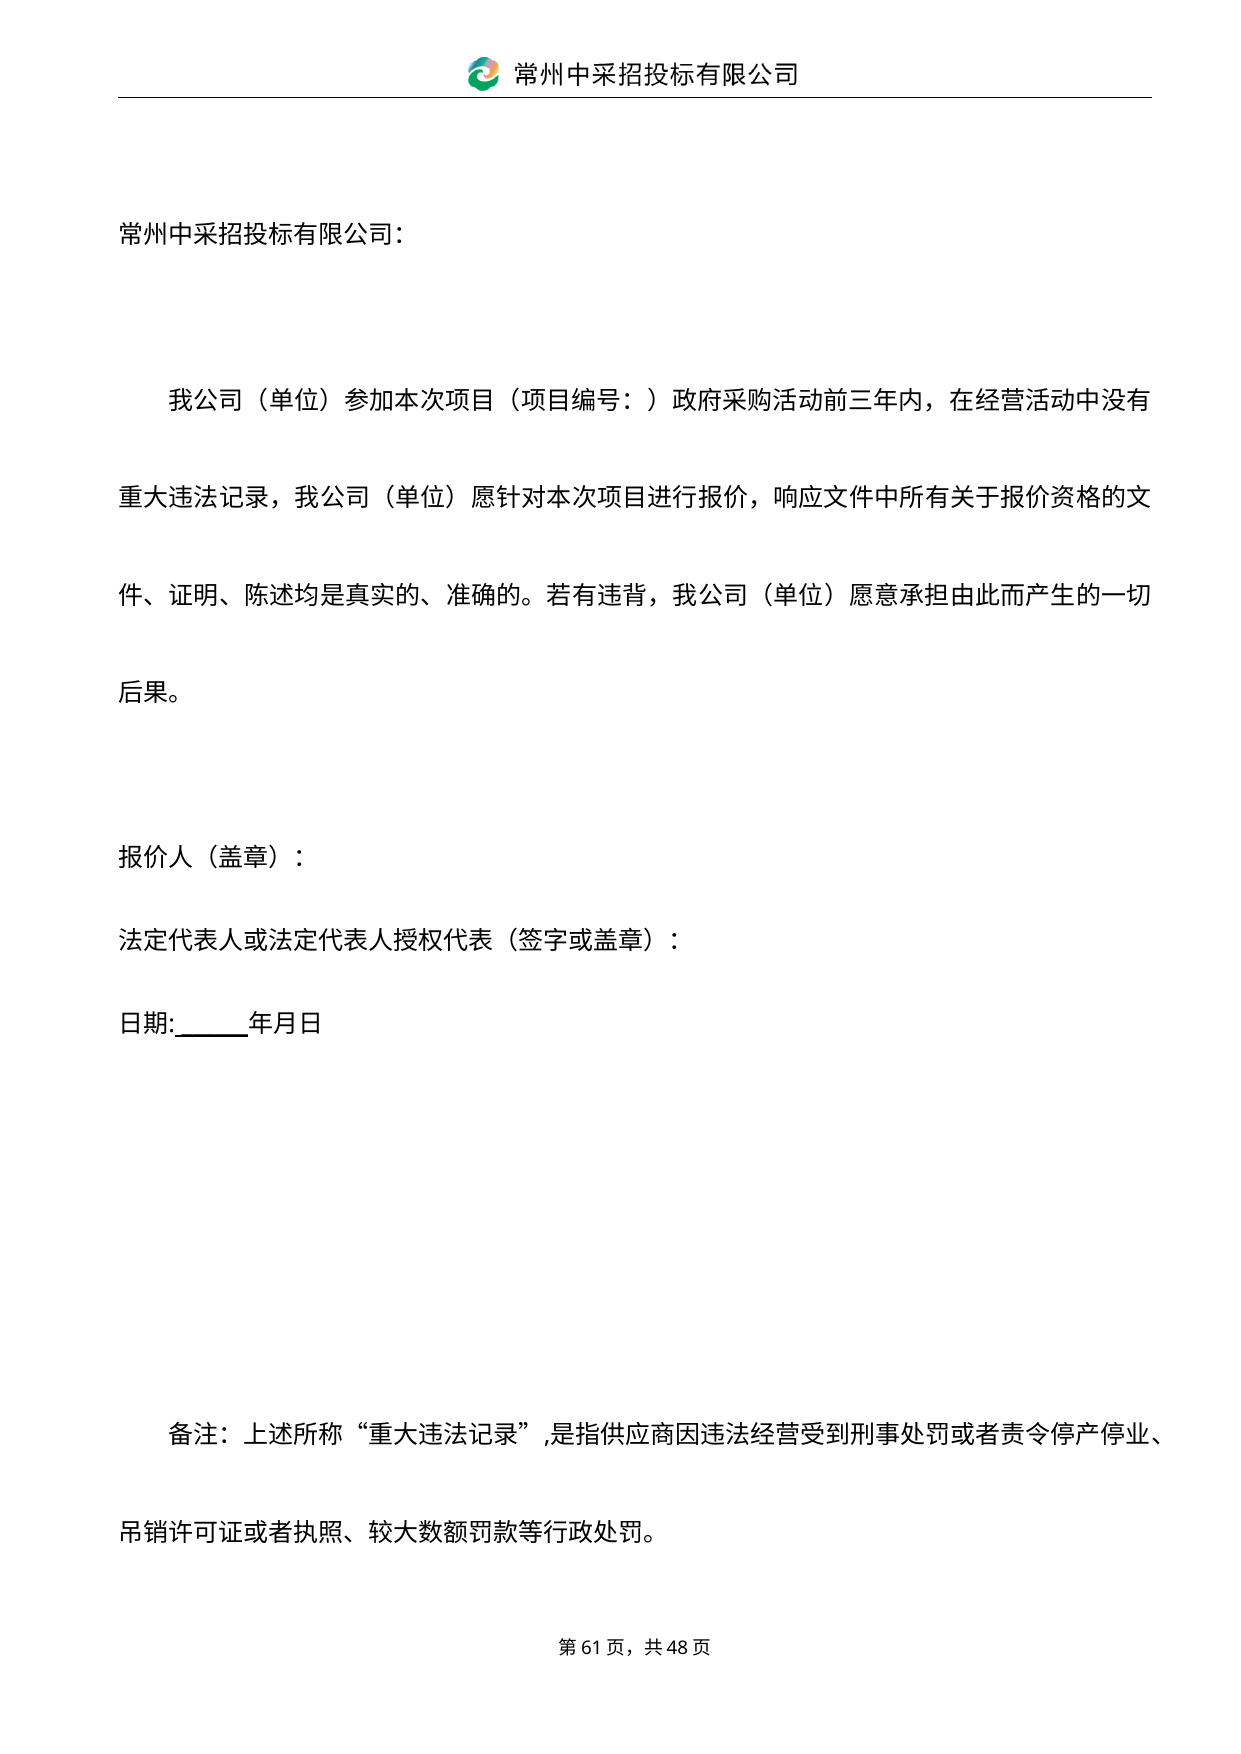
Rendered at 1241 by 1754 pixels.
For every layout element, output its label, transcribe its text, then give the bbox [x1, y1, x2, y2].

text 日期: ______年月日 [118, 989, 1152, 1054]
text 备注：上述所称“重大违法记录”,是指供应商因违法经营受到刑事处罚或者责令停产停业、吊销许可证或者执照、较大数额罚款等行政处罚。 [118, 1401, 1152, 1563]
text 常州中采招投标有限公司： [118, 201, 1152, 266]
picture [468, 57, 800, 91]
text 报价人（盖章）： [118, 823, 1152, 888]
text 法定代表人或法定代表人授权代表（签字或盖章）： [118, 906, 1152, 971]
text 我公司（单位）参加本次项目（项目编号：）政府采购活动前三年内，在经营活动中没有重大违法记录，我公司（单位）愿针对本次项目进行报价，响应文件中所有关于报价资格的文件、证明、陈述均是真实的、准确的。若有违背，我公司（单位）愿意承担由此而产生的一切后果。 [118, 366, 1152, 723]
